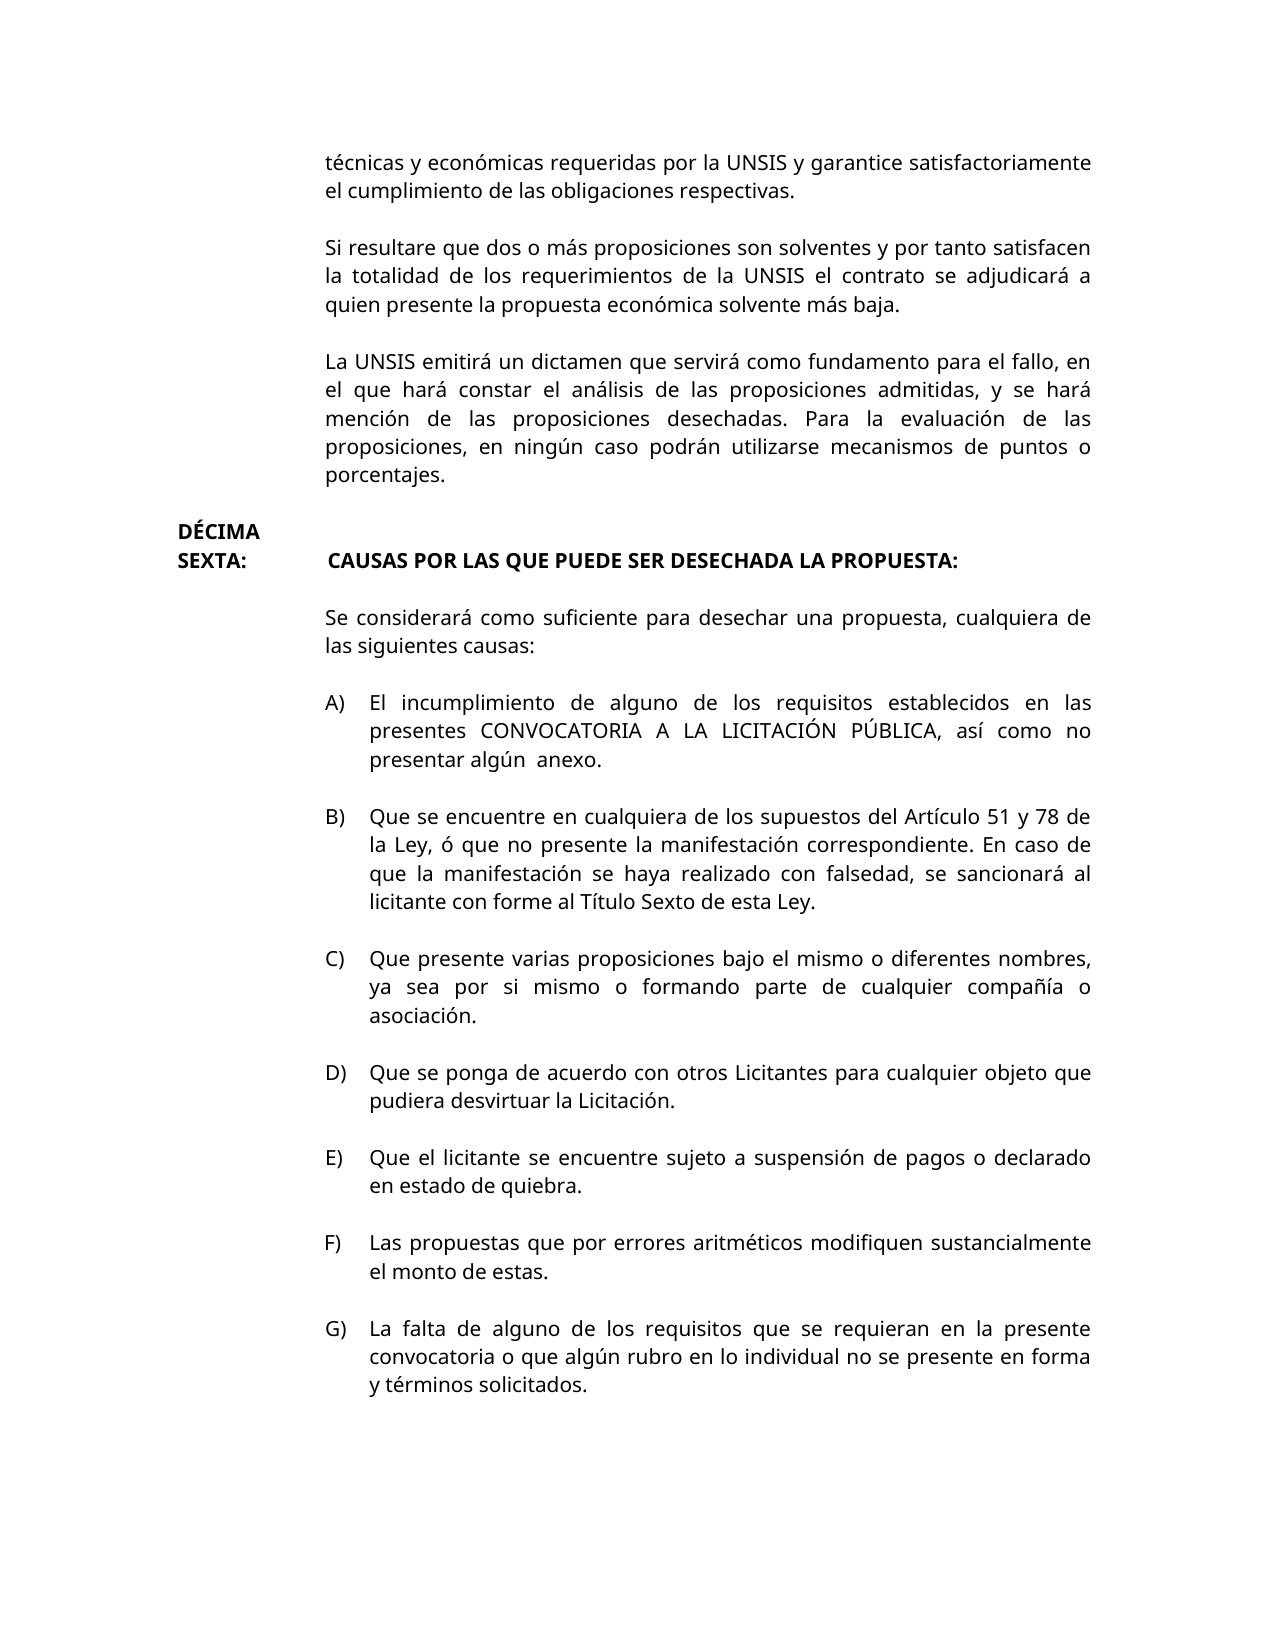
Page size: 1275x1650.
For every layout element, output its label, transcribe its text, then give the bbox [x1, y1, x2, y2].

text emitirá un dictamen que servirá como fundamento para el fallo, en el que hará constar el análisis de las proposiciones admitidas, y se hará mención de las proposiciones desechadas. Para la evaluación de las proposiciones, en ningún caso podrán utilizarse mecanismos de puntos o porcentajes. [325, 347, 1092, 489]
text B) Que se encuentre en cualquiera de los supuestos del Artículo 51 y 78 de la Ley, ó que no presente la manifestación correspondiente. En caso de que la manifestación se haya realizado con falsedad, se sancionará al licitante con forme al Título Sexto de esta Ley. [325, 802, 1092, 916]
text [325, 148, 1092, 204]
text A) El incumplimiento de alguno de los requisitos establecidos en las presentes CONVOCATORIA A LA LICITACIÓN PÚBLICA, así como no presentar algún anexo. [325, 688, 1092, 773]
text C) Que presente varias proposiciones bajo el mismo o diferentes nombres, ya sea por si mismo o formando parte de cualquier compañía o asociación. [325, 944, 1092, 1029]
text F) Las propuestas que por errores aritméticos modifiquen sustancialmente el monto de estas. [324, 1228, 1092, 1285]
text G) La falta de alguno de los requisitos que se requieran en la presente convocatoria o que algún rubro en lo individual no se presente en forma y términos solicitados. [325, 1314, 1092, 1399]
text SEXTA: CAUSAS POR LAS QUE PUEDE SER DESECHADA : [177, 546, 1092, 574]
text Se considerará como suficiente para desechar una propuesta, cualquiera de las siguientes causas: [325, 603, 1092, 659]
text Si resultare que dos o más proposiciones son solventes y por tanto satisfacen la totalidad de los requerimientos de el contrato se adjudicará a quien presente la propuesta económica solvente más baja. [325, 233, 1092, 318]
text D) Que se ponga de acuerdo con otros Licitantes para cualquier objeto que pudiera desvirtuar [325, 1058, 1092, 1114]
text DÉCIMA [177, 517, 1092, 546]
text E) Que el licitante se encuentre sujeto a suspensión de pagos o declarado en estado de quiebra. [325, 1143, 1092, 1200]
